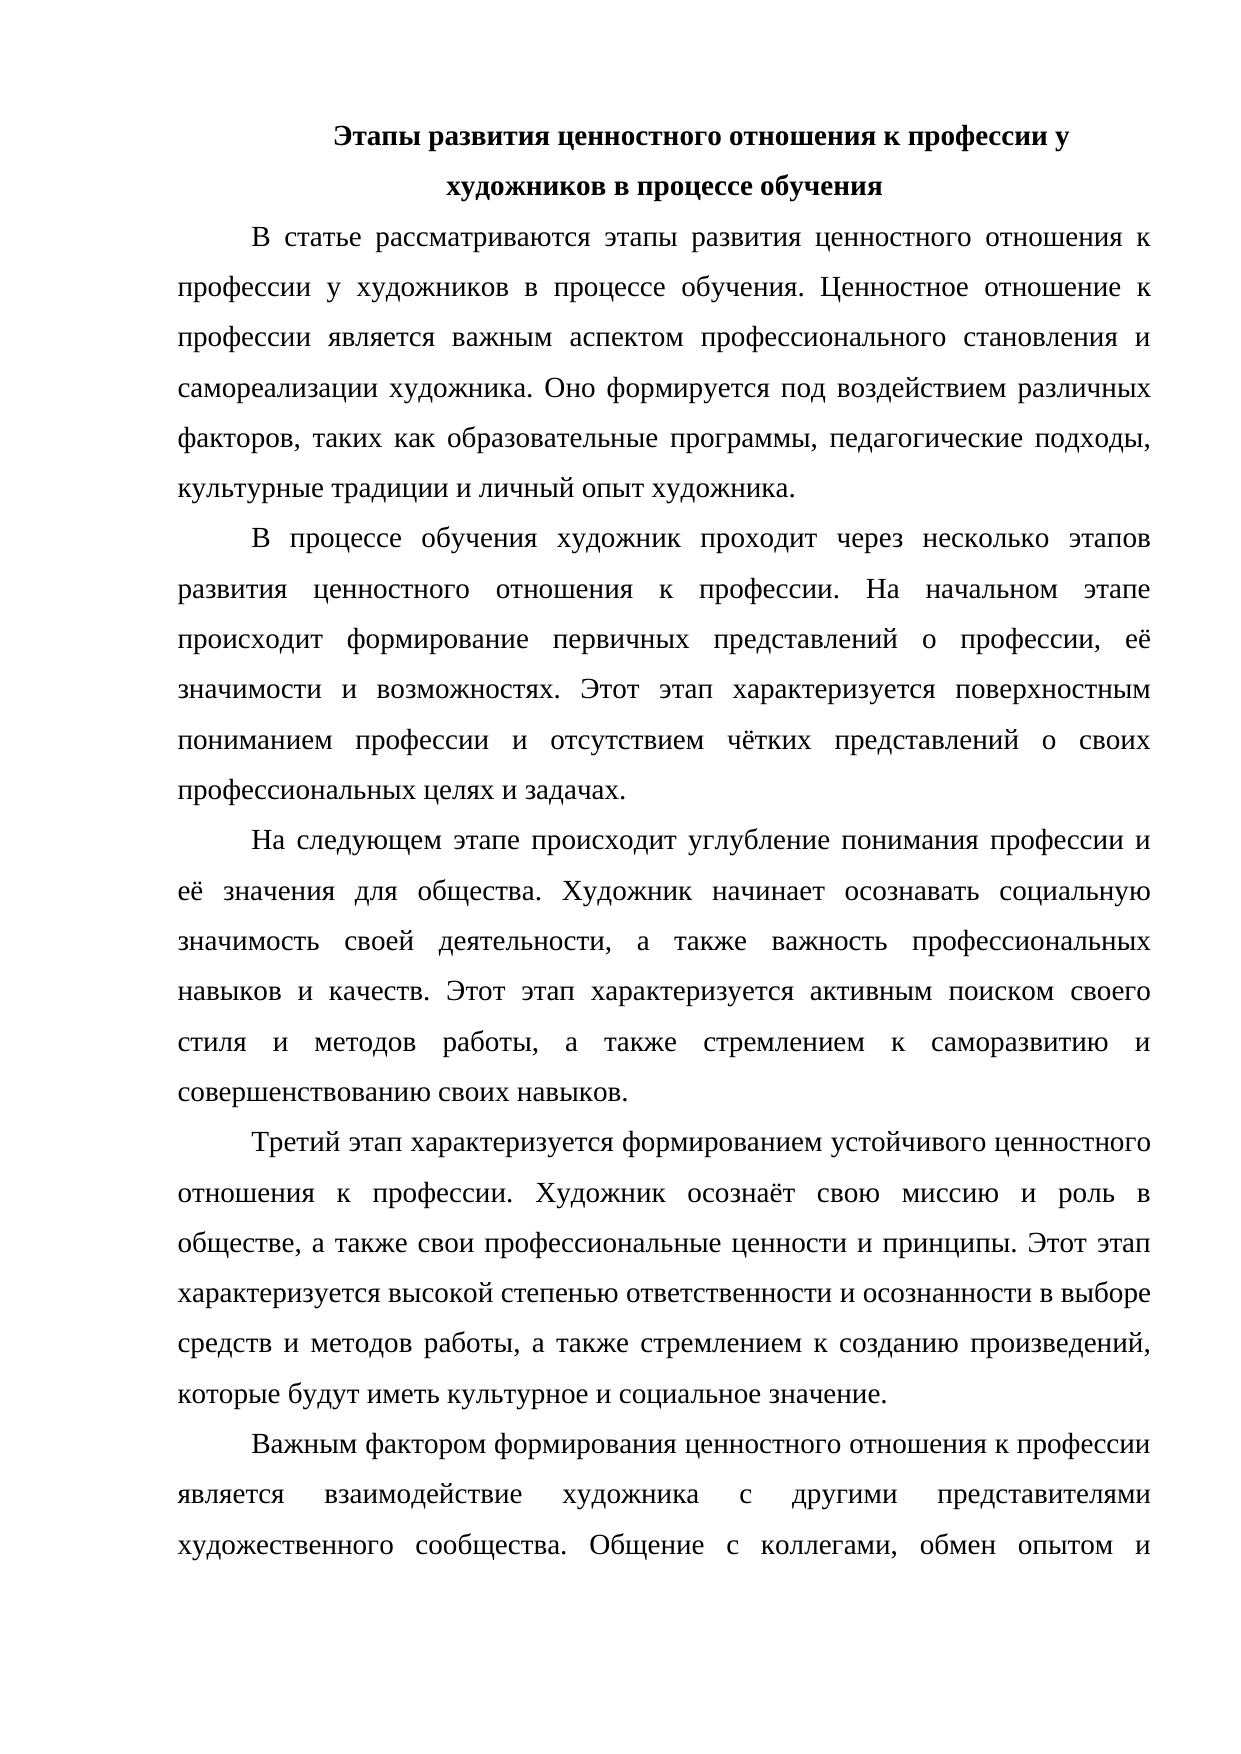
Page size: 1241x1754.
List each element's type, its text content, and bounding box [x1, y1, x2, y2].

text На следующем этапе происходит углубление понимания профессии и её значения для общества. Художник начинает осознавать социальную значимость своей деятельности, а также важность профессиональных навыков и качеств. Этот этап характеризуется активным поиском своего стиля и методов работы, а также стремлением к саморазвитию и совершенствованию своих навыков. [177, 822, 1152, 1108]
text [177, 1426, 1152, 1560]
text В процессе обучения художник проходит через несколько этапов развития ценностного отношения к профессии. На начальном этапе происходит формирование первичных представлений о профессии, её значимости и возможностях. Этот этап характеризуется поверхностным пониманием профессии и отсутствием чётких представлений о своих профессиональных целях и задачах. [177, 521, 1152, 806]
text Третий этап характеризуется формированием устойчивого ценностного отношения к профессии. Художник осознаёт свою миссию и роль в обществе, а также свои профессиональные ценности и принципы. Этот этап характеризуется высокой степенью ответственности и осознанности в выборе средств и методов работы, а также стремлением к созданию произведений, которые будут иметь культурное и социальное значение. [177, 1124, 1152, 1409]
text Этапы развития ценностного отношения к профессии у художников в процессе обучения [177, 118, 1152, 202]
text В статье рассматриваются этапы развития ценностного отношения к профессии у художников в процессе обучения. Ценностное отношение к профессии является важным аспектом профессионального становления и самореализации художника. Оно формируется под воздействием различных факторов, таких как образовательные программы, педагогические подходы, культурные традиции и личный опыт художника. [177, 219, 1152, 504]
